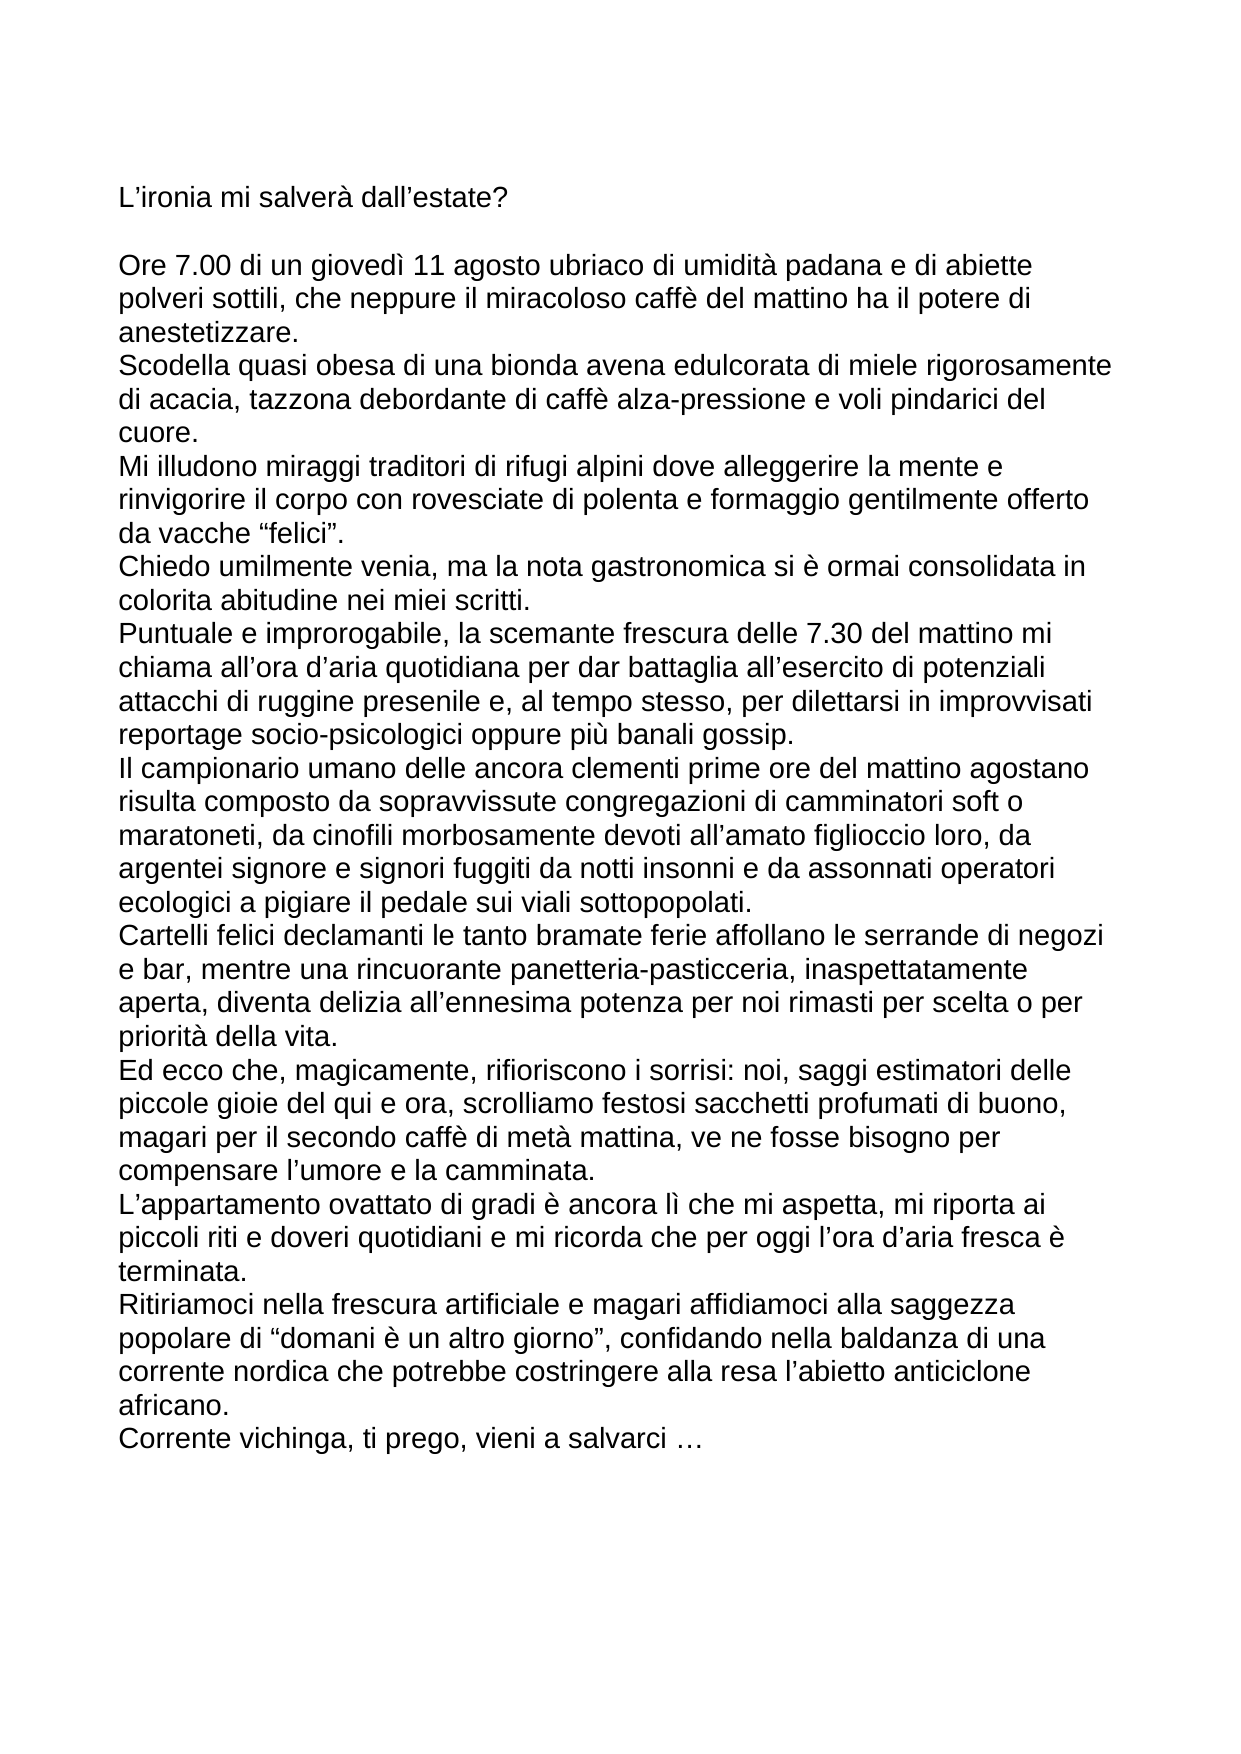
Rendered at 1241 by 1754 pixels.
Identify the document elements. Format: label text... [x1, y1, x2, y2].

text Il campionario umano delle ancora clementi prime ore del mattino agostano risulta composto da sopravvissute congregazioni di camminatori soft o maratoneti, da cinofili morbosamente devoti all’amato figlioccio loro, da argentei signore e signori fuggiti da notti insonni e da assonnati operatori ecologici a pigiare il pedale sui viali sottopopolati. [118, 751, 1122, 918]
text Scodella quasi obesa di una bionda avena edulcorata di miele rigorosamente di acacia, tazzona debordante di caffè alza-pressione e voli pindarici del cuore. [118, 348, 1122, 449]
text Mi illudono miraggi traditori di rifugi alpini dove alleggerire la mente e rinvigorire il corpo con rovesciate di polenta e formaggio gentilmente offerto da vacche “felici”. [118, 449, 1122, 549]
text Ritiriamoci nella frescura artificiale e magari affidiamoci alla saggezza popolare di “domani è un altro giorno”, confidando nella baldanza di una corrente nordica che potrebbe costringere alla resa l’abietto anticiclone africano. [118, 1287, 1122, 1421]
text L’ironia mi salverà dall’estate? [118, 180, 1122, 214]
text Ore 7.00 di un giovedì 11 agosto ubriaco di umidità padana e di abiette polveri sottili, che neppure il miracoloso caffè del mattino ha il potere di anestetizzare. [118, 247, 1122, 348]
text Corrente vichinga, ti prego, vieni a salvarci … [118, 1421, 1122, 1455]
text Chiedo umilmente venia, ma la nota gastronomica si è ormai consolidata in colorita abitudine nei miei scritti. [118, 549, 1122, 616]
text Cartelli felici declamanti le tanto bramate ferie affollano le serrande di negozi e bar, mentre una rincuorante panetteria-pasticceria, inaspettatamente aperta, diventa delizia all’ennesima potenza per noi rimasti per scelta o per priorità della vita. [118, 918, 1122, 1052]
text Puntuale e improrogabile, la scemante frescura delle 7.30 del mattino mi chiama all’ora d’aria quotidiana per dar battaglia all’esercito di potenziali attacchi di ruggine presenile e, al tempo stesso, per dilettarsi in improvvisati reportage socio-psicologici oppure più banali gossip. [118, 616, 1122, 751]
text L’appartamento ovattato di gradi è ancora lì che mi aspetta, mi riporta ai piccoli riti e doveri quotidiani e mi ricorda che per oggi l’ora d’aria fresca è terminata. [118, 1187, 1122, 1287]
text Ed ecco che, magicamente, rifioriscono i sorrisi: noi, saggi estimatori delle piccole gioie del qui e ora, scrolliamo festosi sacchetti profumati di buono, magari per il secondo caffè di metà mattina, ve ne fosse bisogno per compensare l’umore e la camminata. [118, 1052, 1122, 1187]
